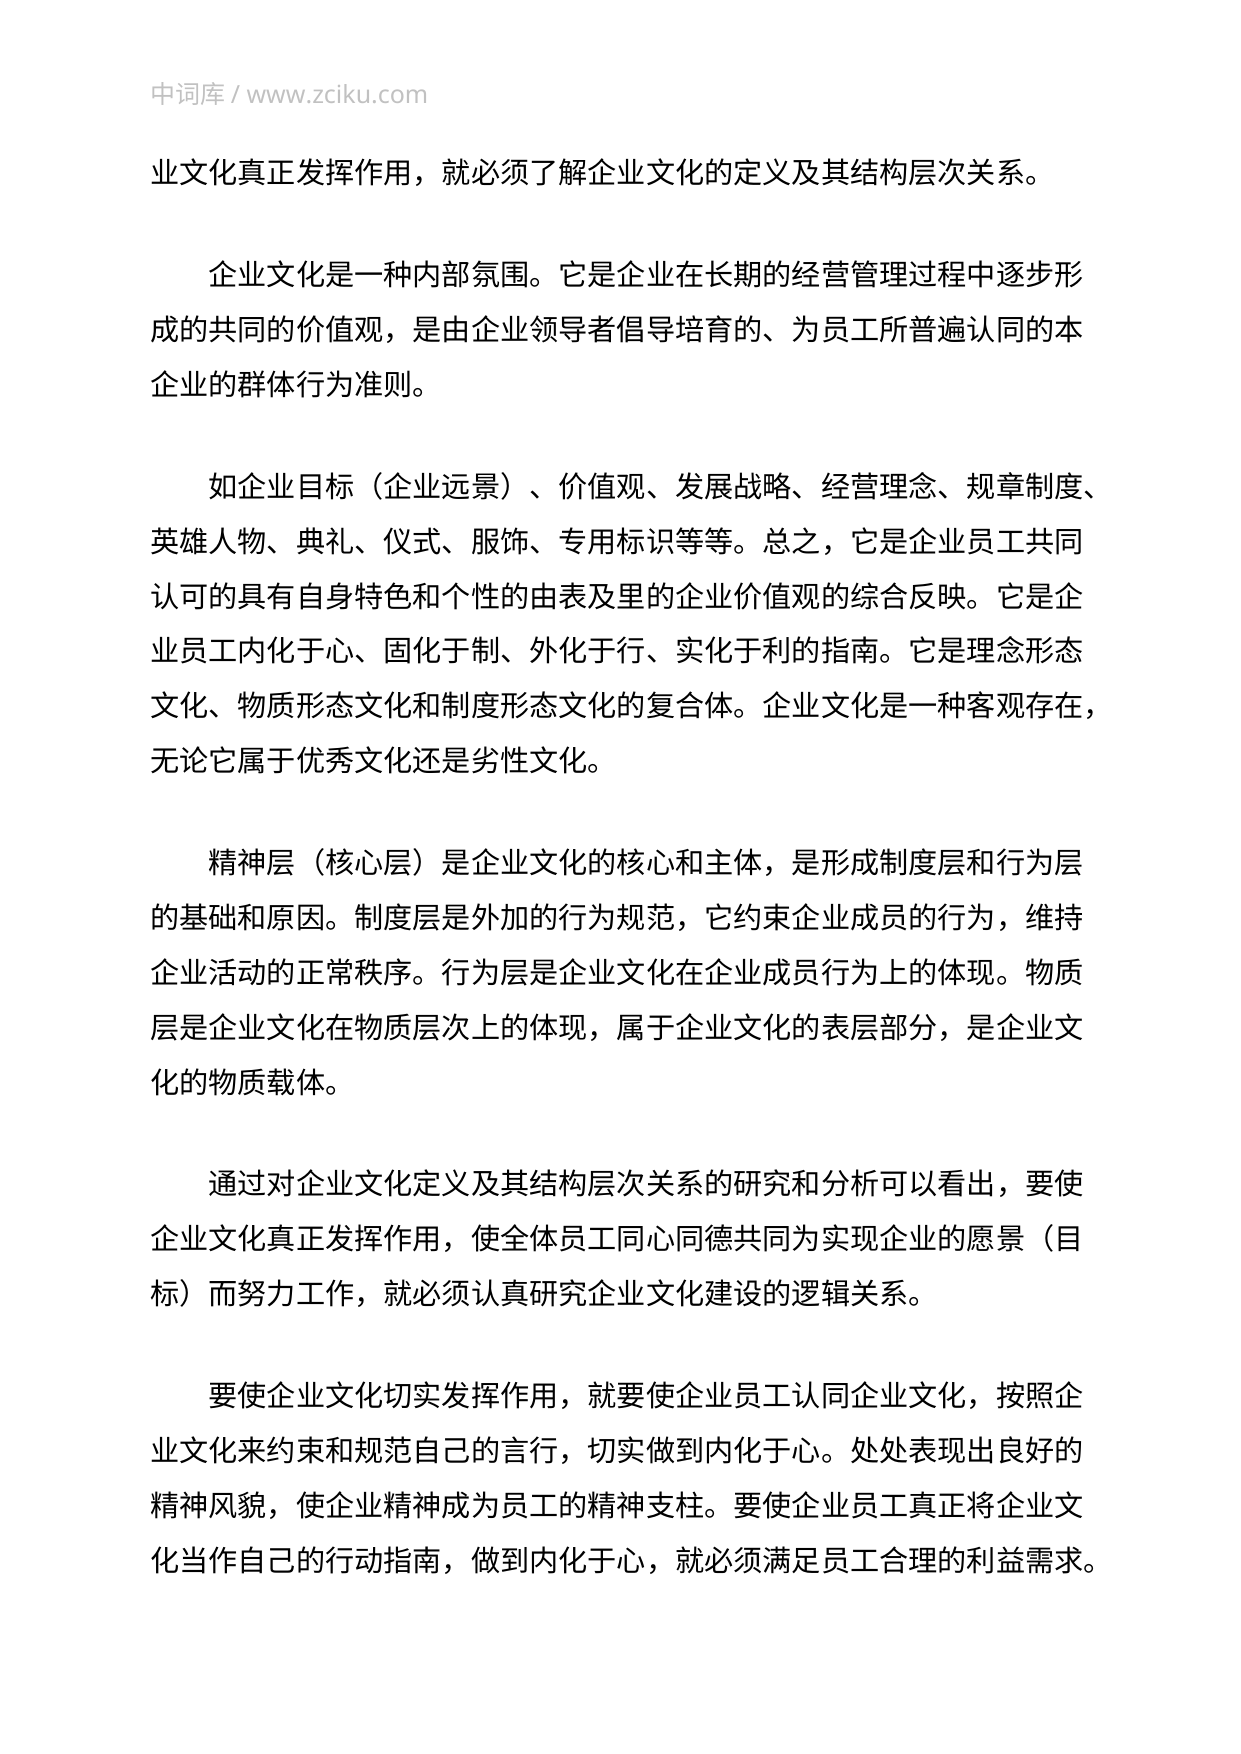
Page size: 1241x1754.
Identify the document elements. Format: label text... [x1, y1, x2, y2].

text 如企业目标（企业远景）、价值观、发展战略、经营理念、规章制度、英雄人物、典礼、仪式、服饰、专用标识等等。总之，它是企业员工共同认可的具有自身特色和个性的由表及里的企业价值观的综合反映。它是企业员工内化于心、固化于制、外化于行、实化于利的指南。它是理念形态文化、物质形态文化和制度形态文化的复合体。企业文化是一种客观存在，无论它属于优秀文化还是劣性文化。 [150, 463, 1090, 780]
text 企业文化是一种内部氛围。它是企业在长期的经营管理过程中逐步形成的共同的价值观，是由企业领导者倡导培育的、为员工所普遍认同的本企业的群体行为准则。 [150, 252, 1090, 404]
text 精神层（核心层）是企业文化的核心和主体，是形成制度层和行为层的基础和原因。制度层是外加的行为规范，它约束企业成员的行为，维持企业活动的正常秩序。行为层是企业文化在企业成员行为上的体现。物质层是企业文化在物质层次上的体现，属于企业文化的表层部分，是企业文化的物质载体。 [150, 839, 1090, 1101]
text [150, 1372, 1090, 1579]
text 通过对企业文化定义及其结构层次关系的研究和分析可以看出，要使企业文化真正发挥作用，使全体员工同心同德共同为实现企业的愿景（目标）而努力工作，就必须认真研究企业文化建设的逻辑关系。 [150, 1161, 1090, 1313]
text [150, 150, 1090, 192]
